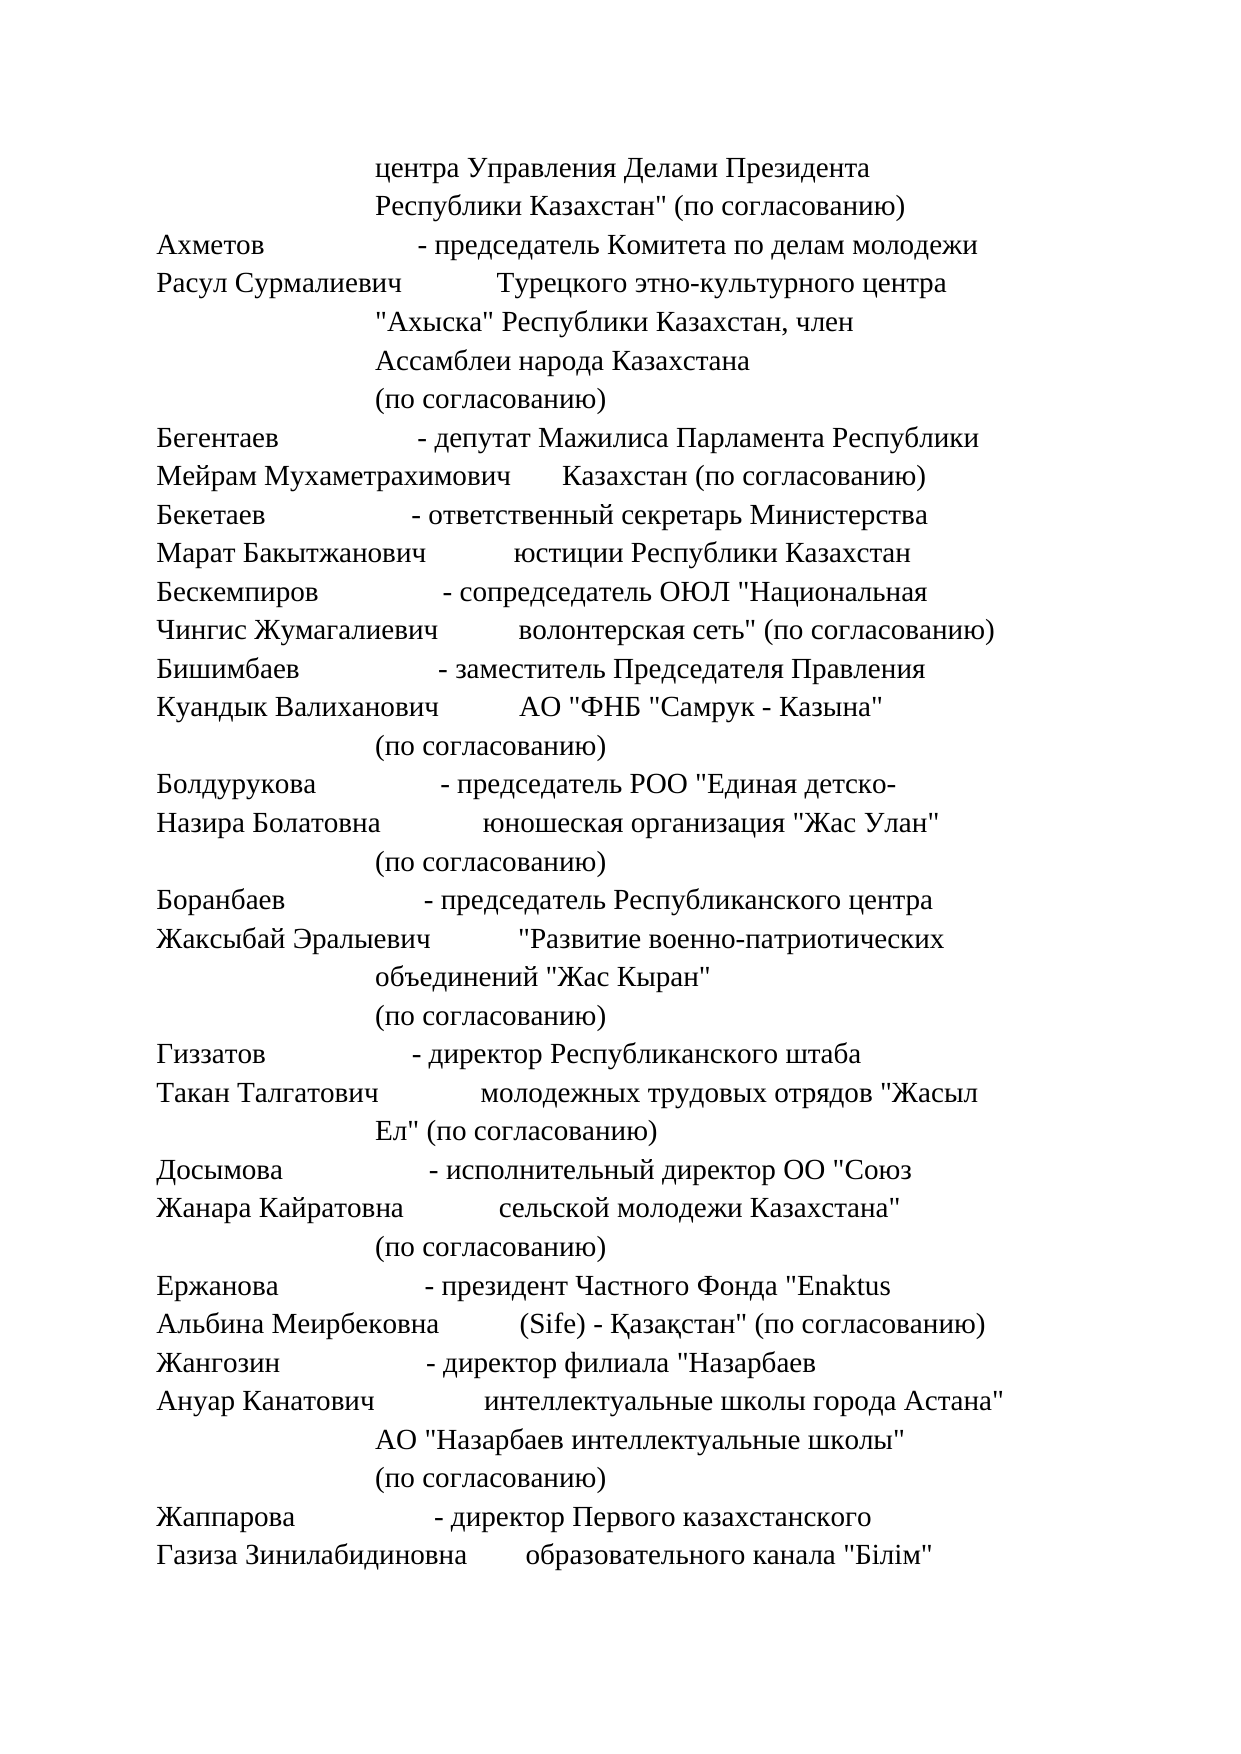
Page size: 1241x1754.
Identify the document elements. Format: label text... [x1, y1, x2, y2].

text Гиззатов - директор Республиканского штаба [112, 1036, 1128, 1070]
text Ассамблеи народа Казахстана [112, 343, 1128, 376]
text (по согласованию) [112, 998, 1128, 1031]
text Боранбаев - председатель Республиканского центра [112, 882, 1128, 916]
text Куандык Валиханович АО "ФНБ "Самрук - Казына" [112, 689, 1128, 723]
text "Ахыска" Республики Казахстан, член [112, 304, 1128, 338]
text Республики Казахстан" (по согласованию) [112, 188, 1128, 222]
text Болдурукова - председатель РОО "Единая детско- [112, 767, 1128, 800]
text центра Управления Делами Президента [112, 150, 1128, 183]
text Досымова - исполнительный директор ОО "Союз [112, 1152, 1128, 1186]
text Марат Бакытжанович юстиции Республики Казахстан [112, 535, 1128, 569]
text Бишимбаев - заместитель Председателя Правления [112, 651, 1128, 684]
text Ержанова - президент Частного Фонда "Enaktus [112, 1268, 1128, 1301]
text объединений "Жас Кыран" [112, 959, 1128, 993]
text Жаксыбай Эралыевич "Развитие военно-патриотических [112, 921, 1128, 954]
text Ел" (по согласованию) [112, 1113, 1128, 1147]
text Бекетаев - ответственный секретарь Министерства [112, 497, 1128, 530]
text Ахметов - председатель Комитета по делам молодежи [112, 227, 1128, 261]
text Альбина Меирбековна (Sife) - Қазақстан" (по согласованию) [112, 1306, 1128, 1340]
text АО "Назарбаев интеллектуальные школы" [112, 1422, 1128, 1455]
text Жангозин - директор филиала "Назарбаев [112, 1345, 1128, 1378]
text Газиза Зинилабидиновна образовательного канала "Білім" [112, 1537, 1128, 1571]
text Такан Талгатович молодежных трудовых отрядов "Жасыл [112, 1075, 1128, 1108]
text (по согласованию) [112, 381, 1128, 415]
text Расул Сурмалиевич Турецкого этно-культурного центра [112, 266, 1128, 299]
text Назира Болатовна юношеская организация "Жас Улан" [112, 805, 1128, 839]
text (по согласованию) [112, 844, 1128, 877]
text Жаппарова - директор Первого казахстанского [112, 1499, 1128, 1532]
text Бескемпиров - сопредседатель ОЮЛ "Национальная [112, 574, 1128, 607]
text Ануар Канатович интеллектуальные школы города Астана" [112, 1383, 1128, 1417]
text Жанара Кайратовна сельской молодежи Казахстана" [112, 1191, 1128, 1224]
text Чингис Жумагалиевич волонтерская сеть" (по согласованию) [112, 612, 1128, 646]
text Мейрам Мухаметрахимович Казахстан (по согласованию) [112, 458, 1128, 492]
text (по согласованию) [112, 1229, 1128, 1263]
text Бегентаев - депутат Мажилиса Парламента Республики [112, 420, 1128, 453]
text (по согласованию) [112, 728, 1128, 762]
text (по согласованию) [112, 1460, 1128, 1494]
